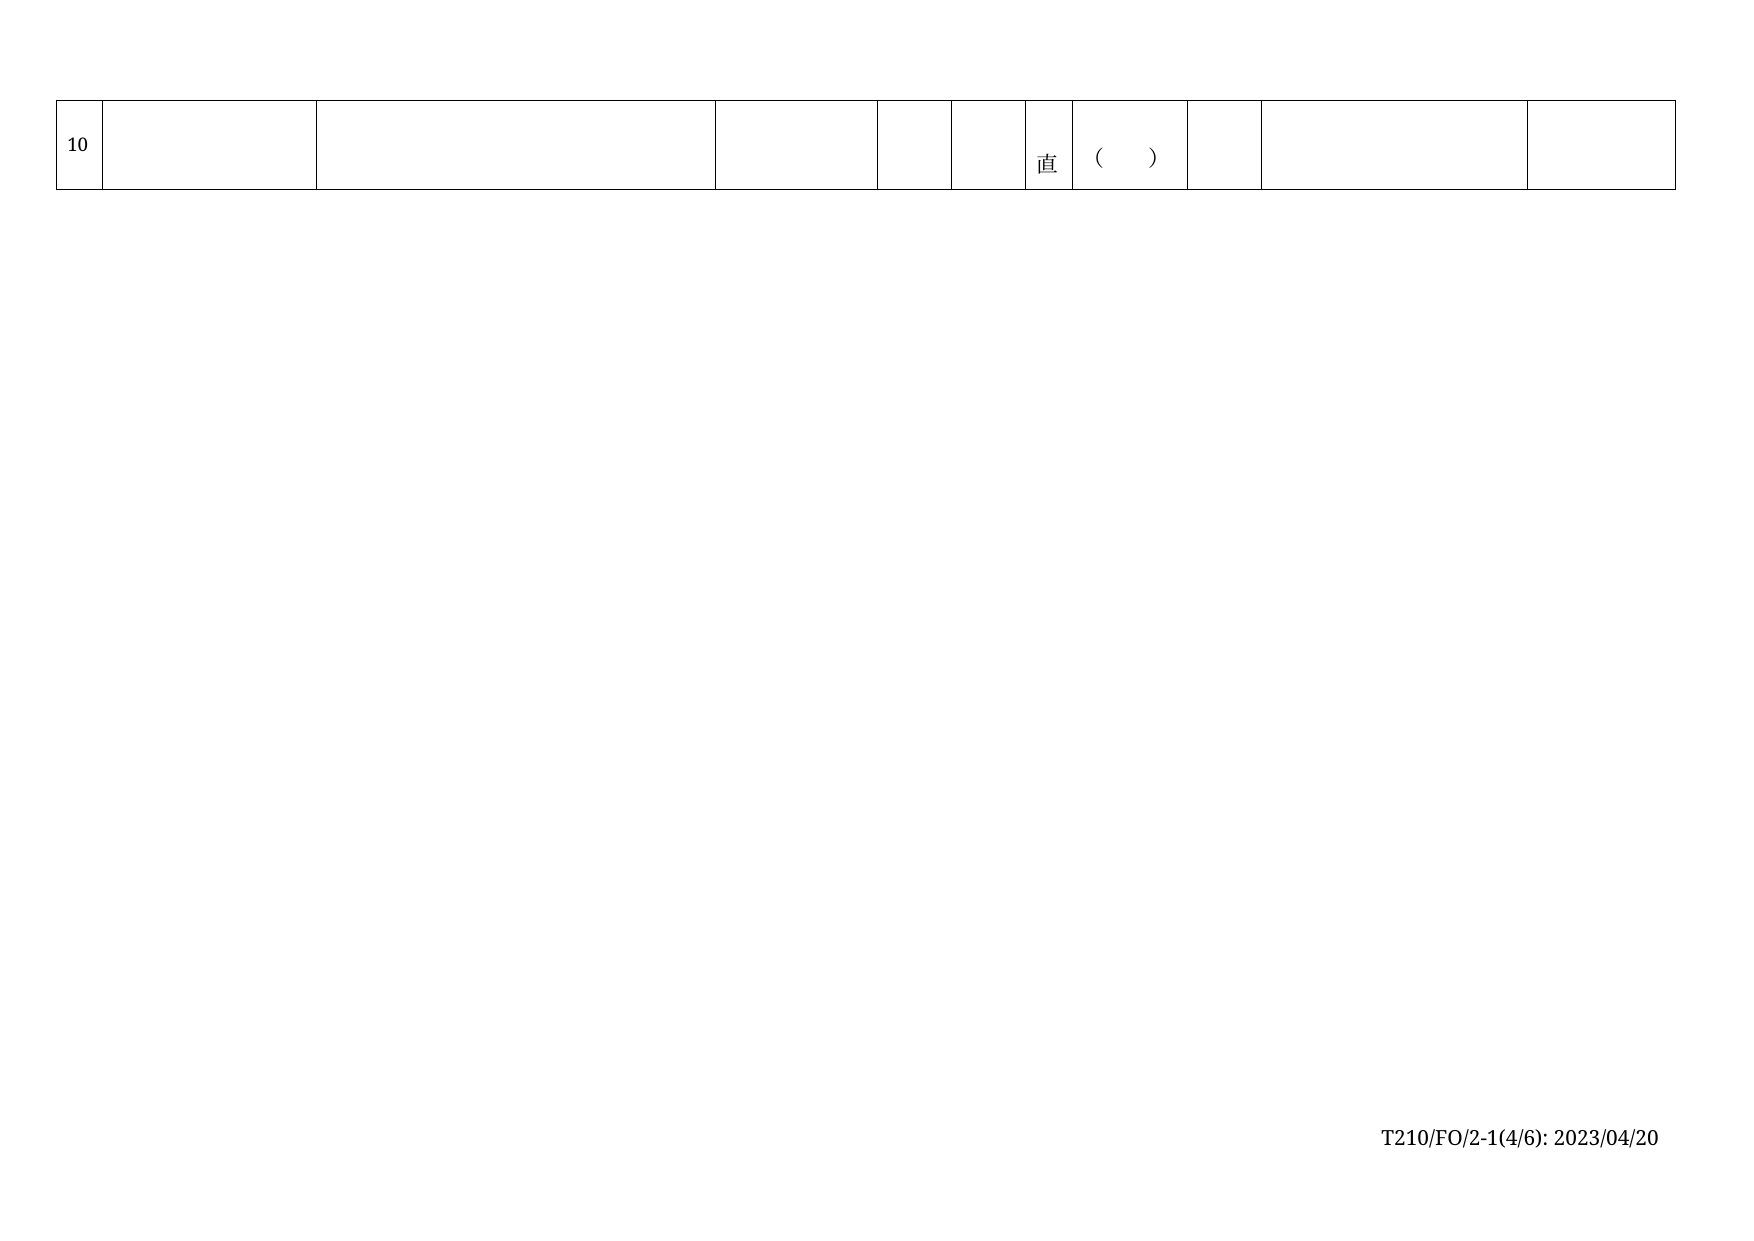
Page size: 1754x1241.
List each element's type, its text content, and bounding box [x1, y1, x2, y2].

table_cell 直 [1026, 101, 1072, 188]
table_cell [1262, 101, 1527, 188]
table_cell [878, 101, 951, 188]
table_cell [716, 101, 877, 188]
table_cell （ ） [1073, 101, 1187, 188]
table_cell 10 [57, 101, 102, 188]
table_cell [317, 101, 715, 188]
table_cell [1528, 101, 1675, 188]
table_cell [1188, 101, 1261, 188]
table_cell [103, 101, 316, 188]
table_cell [952, 101, 1025, 188]
